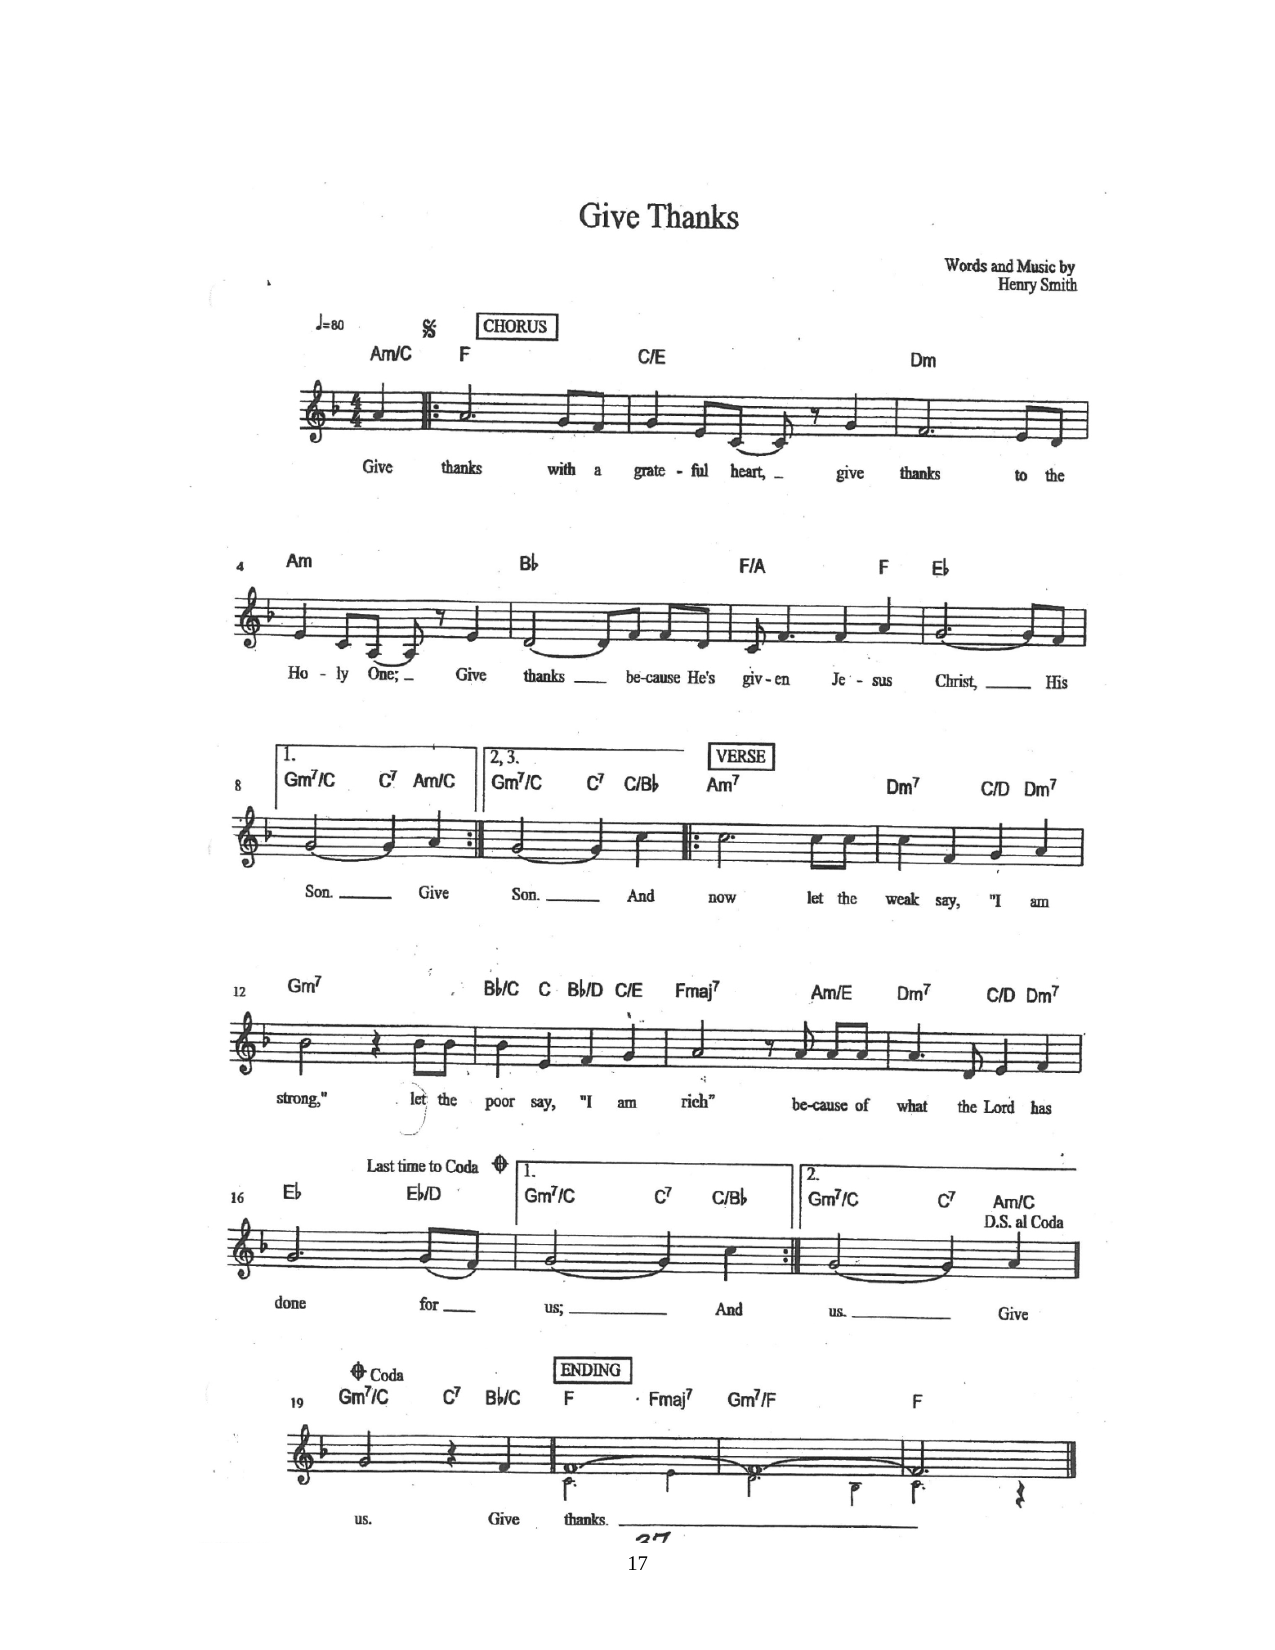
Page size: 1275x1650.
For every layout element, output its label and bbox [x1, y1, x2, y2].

picture [188, 156, 1149, 1543]
